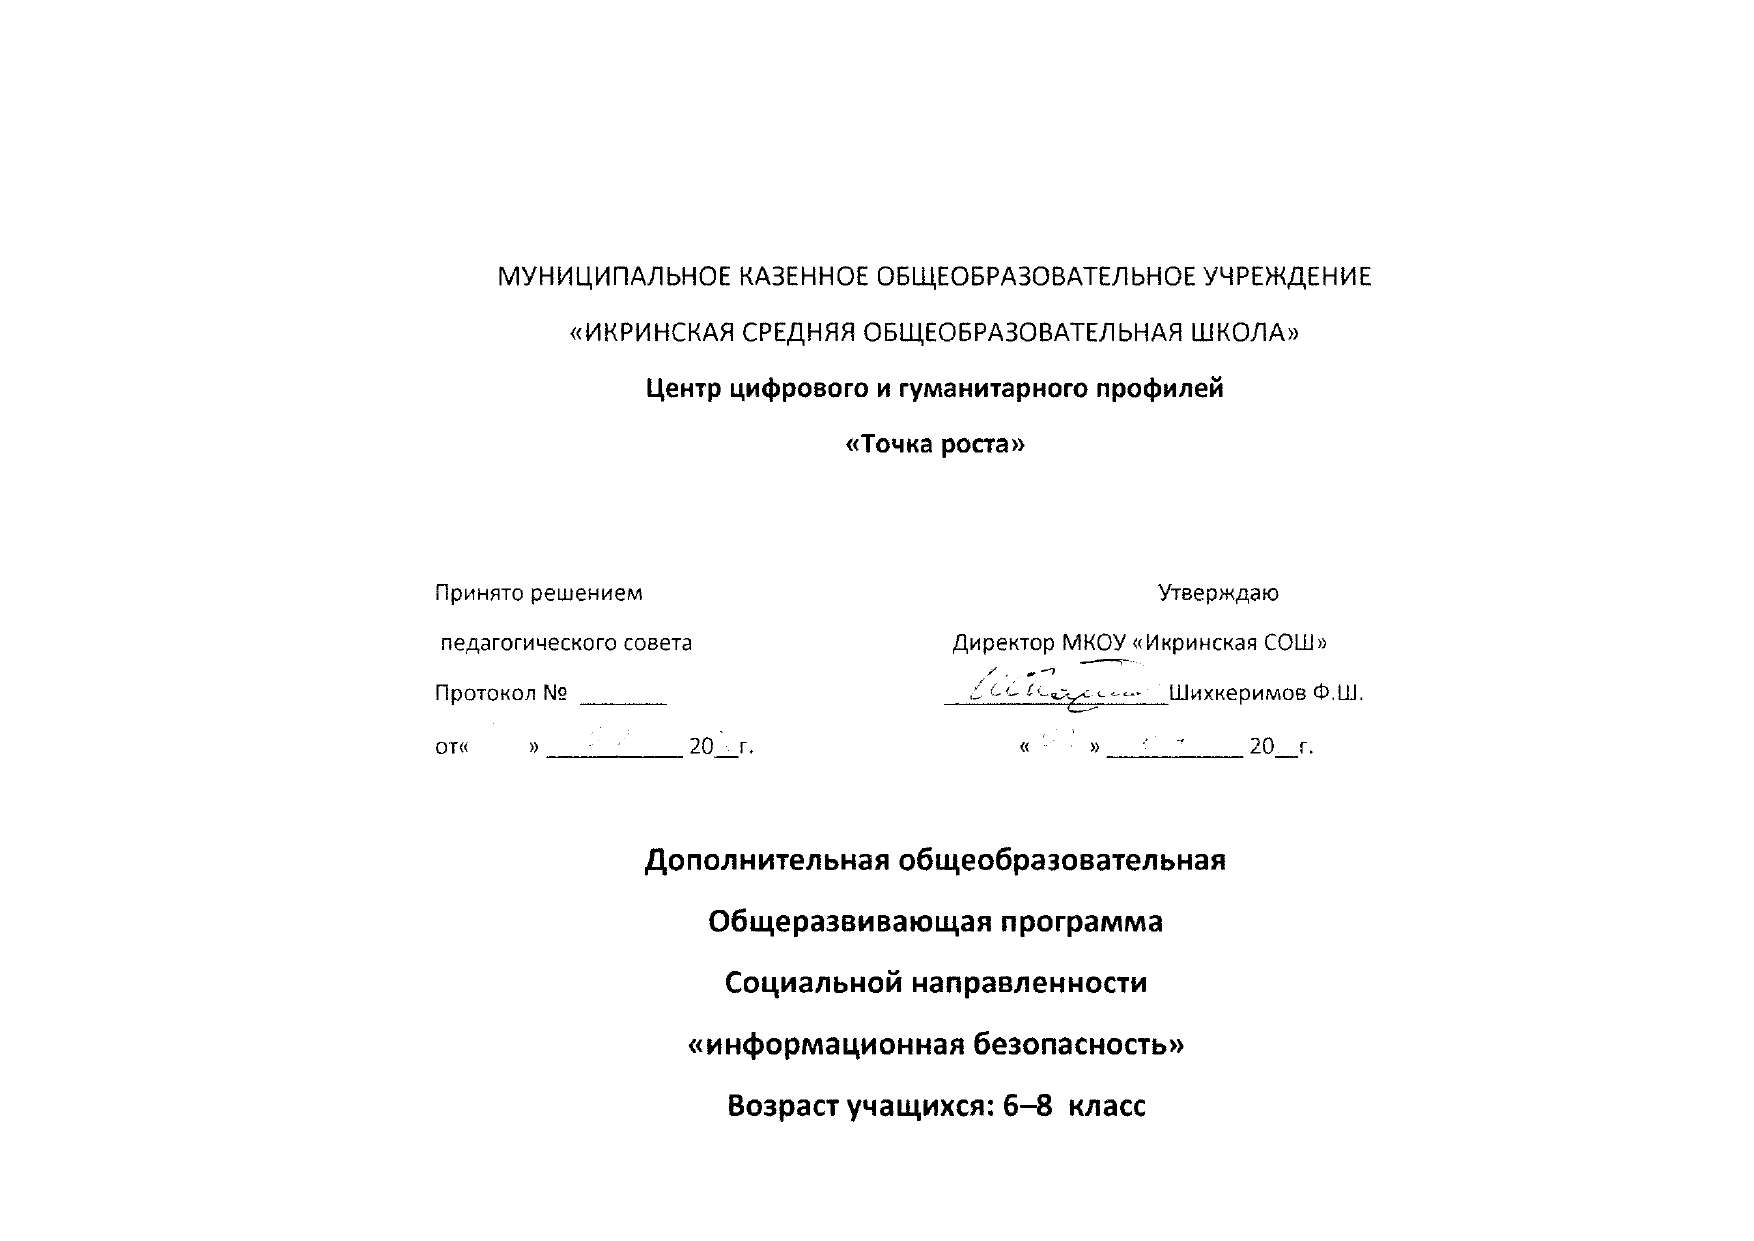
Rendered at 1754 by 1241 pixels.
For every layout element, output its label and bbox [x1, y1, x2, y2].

picture [257, 88, 1498, 1123]
